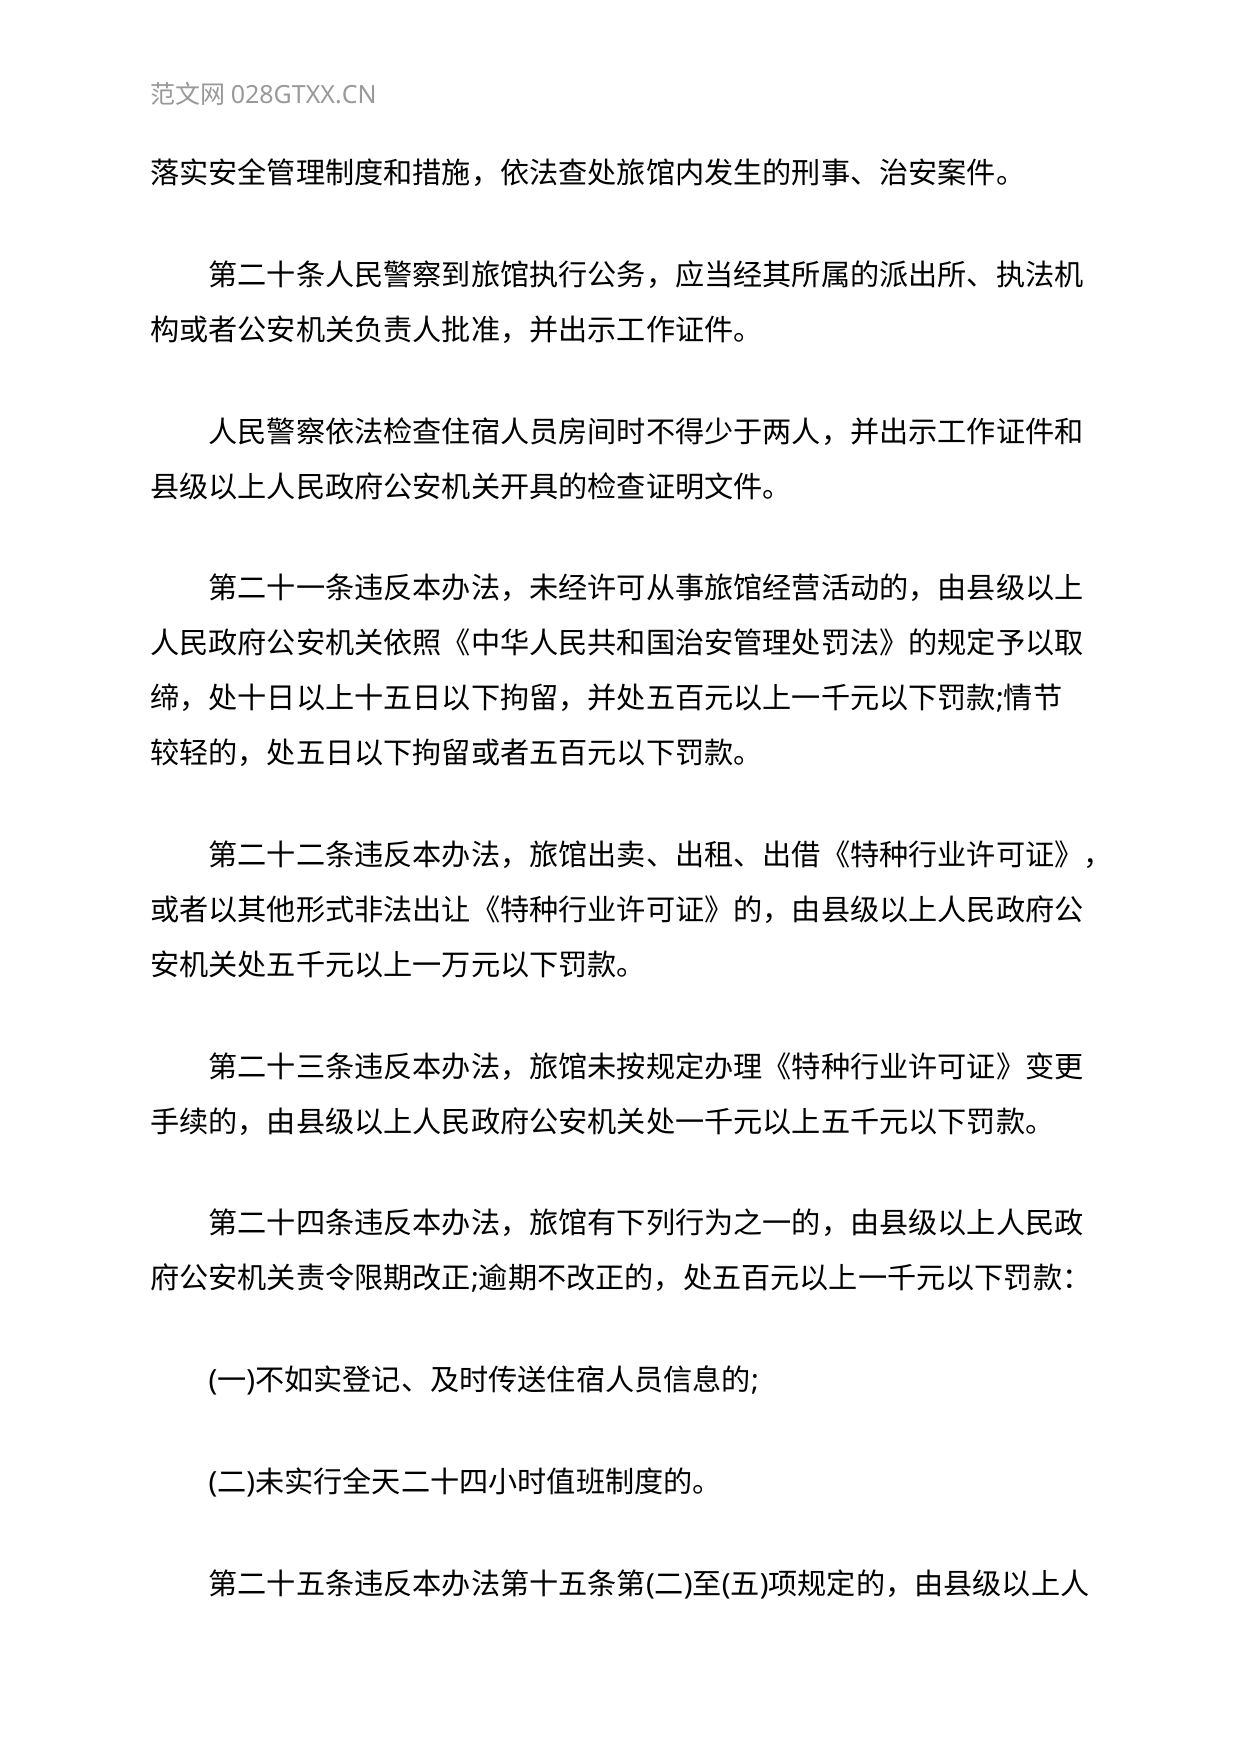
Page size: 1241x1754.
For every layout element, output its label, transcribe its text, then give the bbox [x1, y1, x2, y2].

text (二)未实行全天二十四小时值班制度的。 [150, 1459, 1090, 1501]
text 第二十一条违反本办法，未经许可从事旅馆经营活动的，由县级以上人民政府公安机关依照《中华人民共和国治安管理处罚法》的规定予以取缔，处十日以上十五日以下拘留，并处五百元以上一千元以下罚款;情节较轻的，处五日以下拘留或者五百元以下罚款。 [150, 565, 1090, 772]
text 第二十条人民警察到旅馆执行公务，应当经其所属的派出所、执法机构或者公安机关负责人批准，并出示工作证件。 [150, 252, 1090, 349]
text 第二十四条违反本办法，旅馆有下列行为之一的，由县级以上人民政府公安机关责令限期改正;逾期不改正的，处五百元以上一千元以下罚款： [150, 1200, 1090, 1297]
text 人民警察依法检查住宿人员房间时不得少于两人，并出示工作证件和县级以上人民政府公安机关开具的检查证明文件。 [150, 408, 1090, 506]
text (一)不如实登记、及时传送住宿人员信息的; [150, 1357, 1090, 1399]
text 第二十三条违反本办法，旅馆未按规定办理《特种行业许可证》变更手续的，由县级以上人民政府公安机关处一千元以上五千元以下罚款。 [150, 1043, 1090, 1140]
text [150, 150, 1090, 192]
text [150, 1561, 1090, 1603]
text 第二十二条违反本办法，旅馆出卖、出租、出借《特种行业许可证》，或者以其他形式非法出让《特种行业许可证》的，由县级以上人民政府公安机关处五千元以上一万元以下罚款。 [150, 832, 1090, 984]
